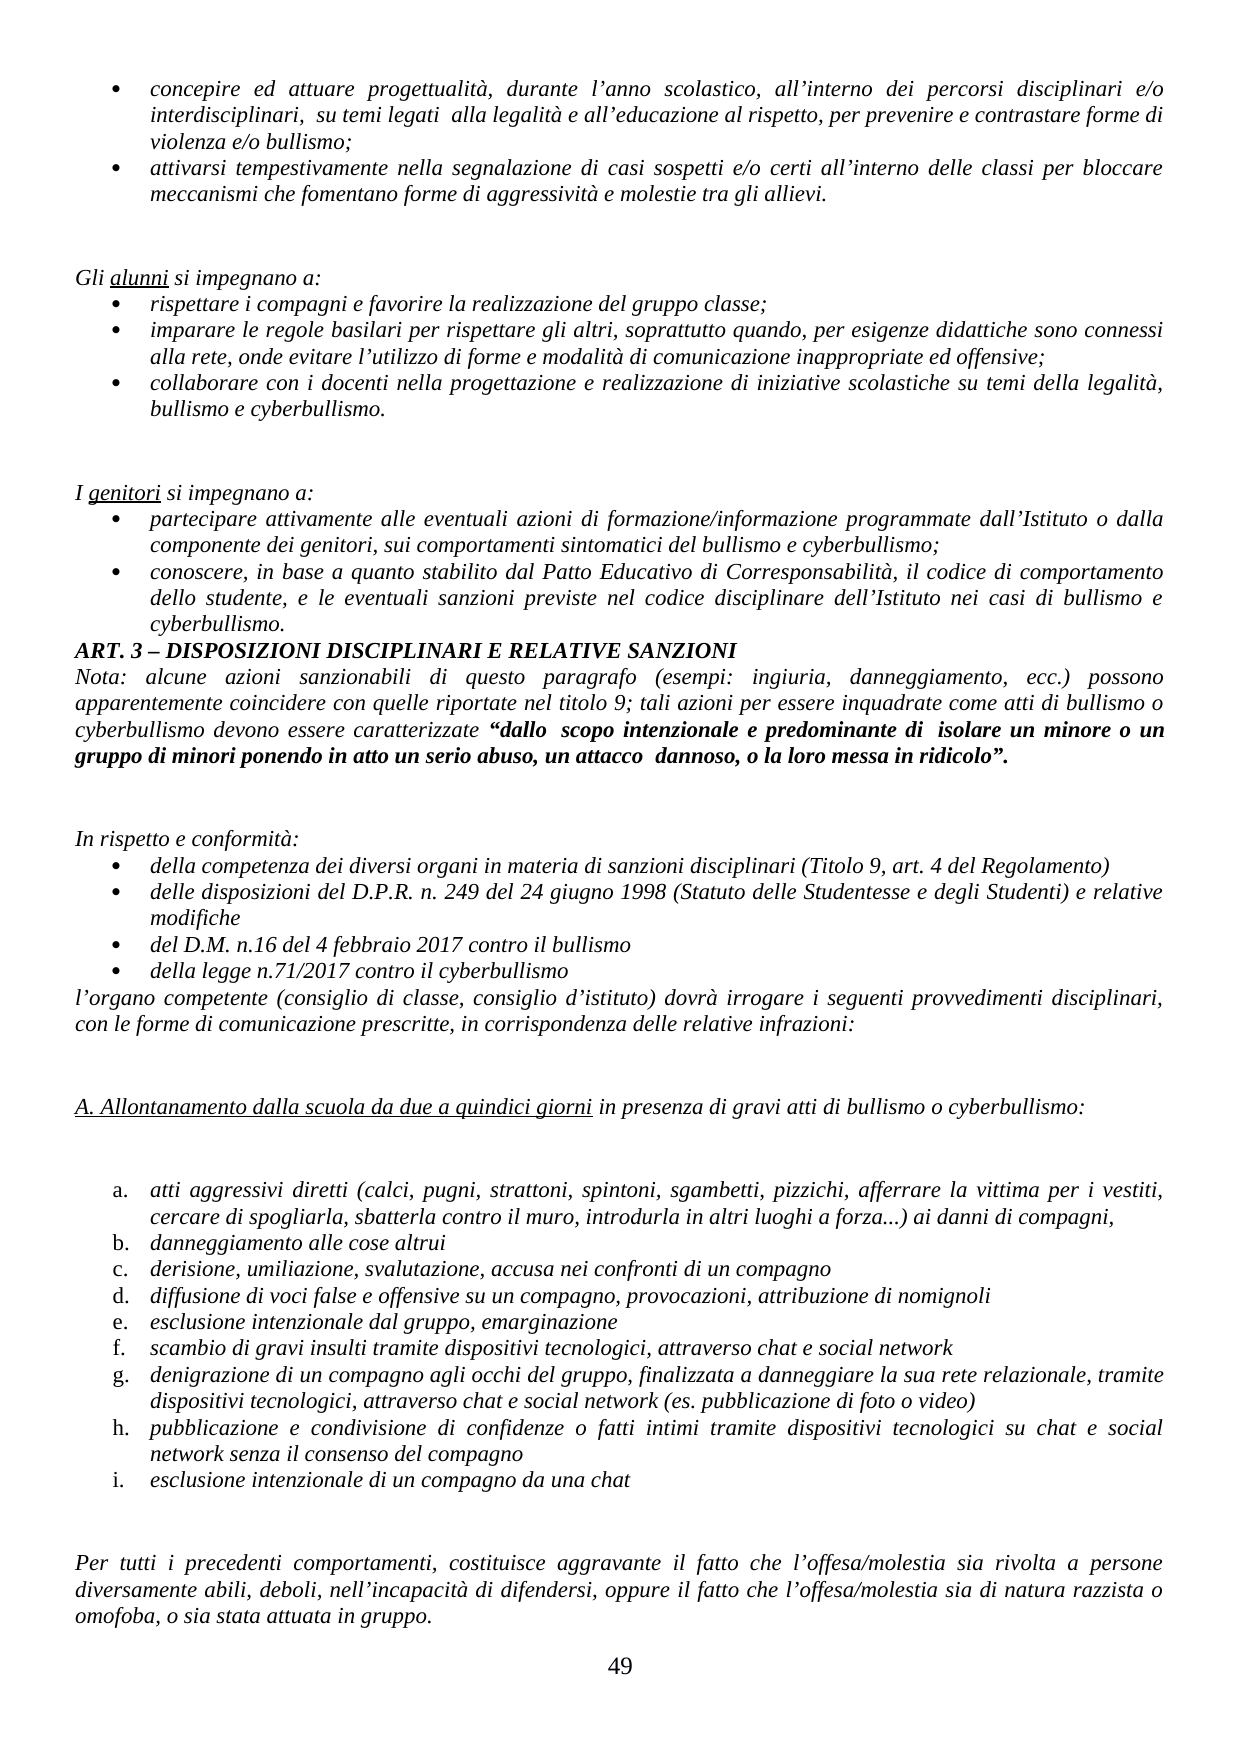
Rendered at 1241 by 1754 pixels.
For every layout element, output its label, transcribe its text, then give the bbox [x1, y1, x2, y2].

subtitle ART. 3 – DISPOSIZIONI DISCIPLINARI E RELATIVE SANZIONI [75, 637, 1165, 663]
list pubblicazione e condivisione di confidenze o fatti intimi tramite dispositivi tecnologici su chat e social network senza il consenso del compagno [112, 1413, 1165, 1466]
text A. Allontanamento dalla scuola da due a quindici giorni in presenza di gravi atti di bullismo o cyberbullismo: [75, 1093, 1165, 1119]
list attivarsi tempestivamente nella segnalazione di casi sospetti e/o certi all’interno delle classi per bloccare meccanismi che fomentano forme di aggressività e molestie tra gli allievi. [112, 154, 1165, 207]
list partecipare attivamente alle eventuali azioni di formazione/informazione programmate dall’Istituto o dalla componente dei genitori, sui comportamenti sintomatici del bullismo e cyberbullismo; [112, 505, 1165, 558]
list conoscere, in base a quanto stabilito dal Patto Educativo di Corresponsabilità, il codice di comportamento dello studente, e le eventuali sanzioni previste nel codice disciplinare dell’Istituto nei casi di bullismo e cyberbullismo. [112, 558, 1165, 637]
list danneggiamento alle cose altrui [112, 1229, 1165, 1255]
text Nota: alcune azioni sanzionabili di questo paragrafo (esempi: ingiuria, danneggiamento, ecc.) possono apparentemente coincidere con quelle riportate nel titolo 9; tali azioni per essere inquadrate come atti di bullismo o cyberbullismo devono essere caratterizzate “dallo scopo intenzionale e predominante di isolare un minore o un gruppo di minori ponendo in atto un serio abuso, un attacco dannoso, o la loro messa in ridicolo”. [75, 663, 1165, 768]
list della competenza dei diversi organi in materia di sanzioni disciplinari (Titolo 9, art. 4 del Regolamento) [112, 852, 1165, 878]
list della legge n.71/2017 contro il cyberbullismo [112, 957, 1165, 983]
list esclusione intenzionale di un compagno da una chat [112, 1466, 1165, 1493]
text I genitori si impegnano a: [75, 479, 1165, 505]
list rispettare i compagni e favorire la realizzazione del gruppo classe; [112, 290, 1165, 316]
list collaborare con i docenti nella progettazione e realizzazione di iniziative scolastiche su temi della legalità, bullismo e cyberbullismo. [112, 369, 1165, 422]
list atti aggressivi diretti (calci, pugni, strattoni, spintoni, sgambetti, pizzichi, afferrare la vittima per i vestiti, cercare di spogliarla, sbatterla contro il muro, introdurla in altri luoghi a forza...) ai danni di compagni, [112, 1176, 1165, 1229]
text Gli alunni si impegnano a: [75, 264, 1165, 290]
list denigrazione di un compagno agli occhi del gruppo, finalizzata a danneggiare la sua rete relazionale, tramite dispositivi tecnologici, attraverso chat e social network (es. pubblicazione di foto o video) [112, 1361, 1165, 1413]
text In rispetto e conformità: [75, 825, 1165, 852]
text Per tutti i precedenti comportamenti, costituisce aggravante il fatto che l’offesa/molestia sia rivolta a persone diversamente abili, deboli, nell’incapacità di difendersi, oppure il fatto che l’offesa/molestia sia di natura razzista o omofoba, o sia stata attuata in gruppo. [75, 1549, 1165, 1628]
list esclusione intenzionale dal gruppo, emarginazione [112, 1308, 1165, 1334]
list imparare le regole basilari per rispettare gli altri, soprattutto quando, per esigenze didattiche sono connessi alla rete, onde evitare l’utilizzo di forme e modalità di comunicazione inappropriate ed offensive; [112, 316, 1165, 369]
list scambio di gravi insulti tramite dispositivi tecnologici, attraverso chat e social network [112, 1334, 1165, 1361]
list del D.M. n.16 del 4 febbraio 2017 contro il bullismo [112, 931, 1165, 957]
list derisione, umiliazione, svalutazione, accusa nei confronti di un compagno [112, 1255, 1165, 1282]
text l’organo competente (consiglio di classe, consiglio d’istituto) dovrà irrogare i seguenti provvedimenti disciplinari, con le forme di comunicazione prescritte, in corrispondenza delle relative infrazioni: [75, 983, 1165, 1036]
list delle disposizioni del D.P.R. n. 249 del 24 giugno 1998 (Statuto delle Studentesse e degli Studenti) e relative modifiche [112, 878, 1165, 931]
list concepire ed attuare progettualità, durante l’anno scolastico, all’interno dei percorsi disciplinari e/o interdisciplinari, su temi legati alla legalità e all’educazione al rispetto, per prevenire e contrastare forme di violenza e/o bullismo; [112, 75, 1165, 154]
list diffusione di voci false e offensive su un compagno, provocazioni, attribuzione di nomignoli [112, 1282, 1165, 1308]
